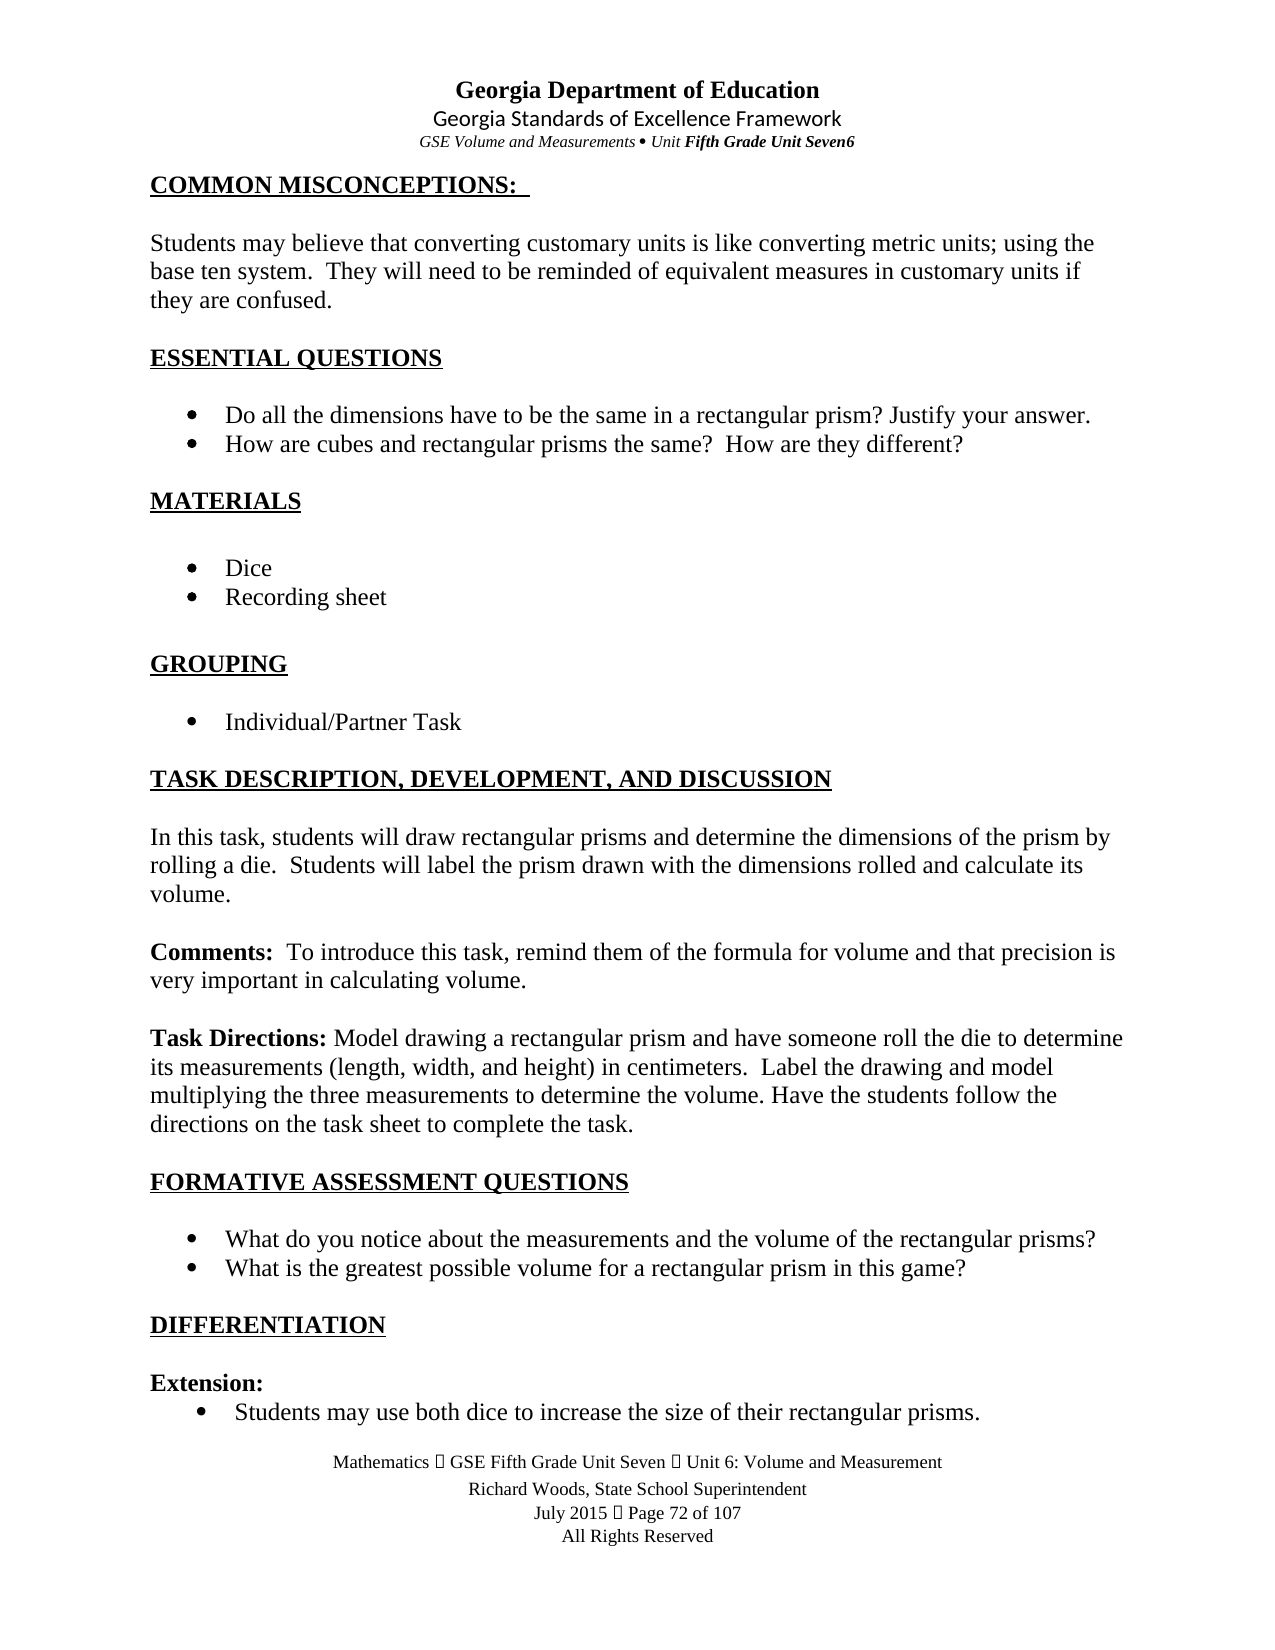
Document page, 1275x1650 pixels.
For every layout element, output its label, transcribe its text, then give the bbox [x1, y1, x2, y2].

text Comments: To introduce this task, remind them of the formula for volume and that precision is very important in calculating volume. [150, 937, 1125, 994]
text Extension: [150, 1368, 1125, 1397]
list Do all the dimensions have to be the same in a rectangular prism? Justify your answer. [187, 400, 1125, 429]
text MATERIALS [150, 486, 1125, 515]
text FORMATIVE ASSESSMENT QUESTIONS [150, 1167, 1125, 1196]
list Students may use both dice to increase the size of their rectangular prisms. [197, 1397, 1125, 1426]
text COMMON MISCONCEPTIONS: [150, 170, 1125, 199]
text Task Directions: Model drawing a rectangular prism and have someone roll the die to determine its measurements (length, width, and height) in centimeters. Label the drawing and model multiplying the three measurements to determine the volume. Have the students follow the directions on the task sheet to complete the task. [150, 1023, 1125, 1138]
text GROUPING [150, 649, 1125, 678]
list How are cubes and rectangular prisms the same? How are they different? [187, 429, 1125, 458]
text Students may believe that converting customary units is like converting metric units; using the base ten system. They will need to be reminded of equivalent measures in customary units if they are confused. [150, 228, 1125, 314]
text DIFFERENTIATION [150, 1311, 1125, 1339]
list Recording sheet [187, 582, 1125, 611]
text TASK DESCRIPTION, DEVELOPMENT, AND DISCUSSION [150, 764, 1125, 793]
text ESSENTIAL QUESTIONS [150, 343, 1125, 371]
list Dice [187, 553, 1125, 582]
text In this task, students will draw rectangular prisms and determine the dimensions of the prism by rolling a die. Students will label the prism drawn with the dimensions rolled and calculate its volume. [150, 822, 1125, 908]
list Individual/Partner Task [187, 707, 1125, 736]
list What do you notice about the measurements and the volume of the rectangular prisms? [187, 1224, 1125, 1253]
list What is the greatest possible volume for a rectangular prism in this game? [187, 1253, 1125, 1282]
